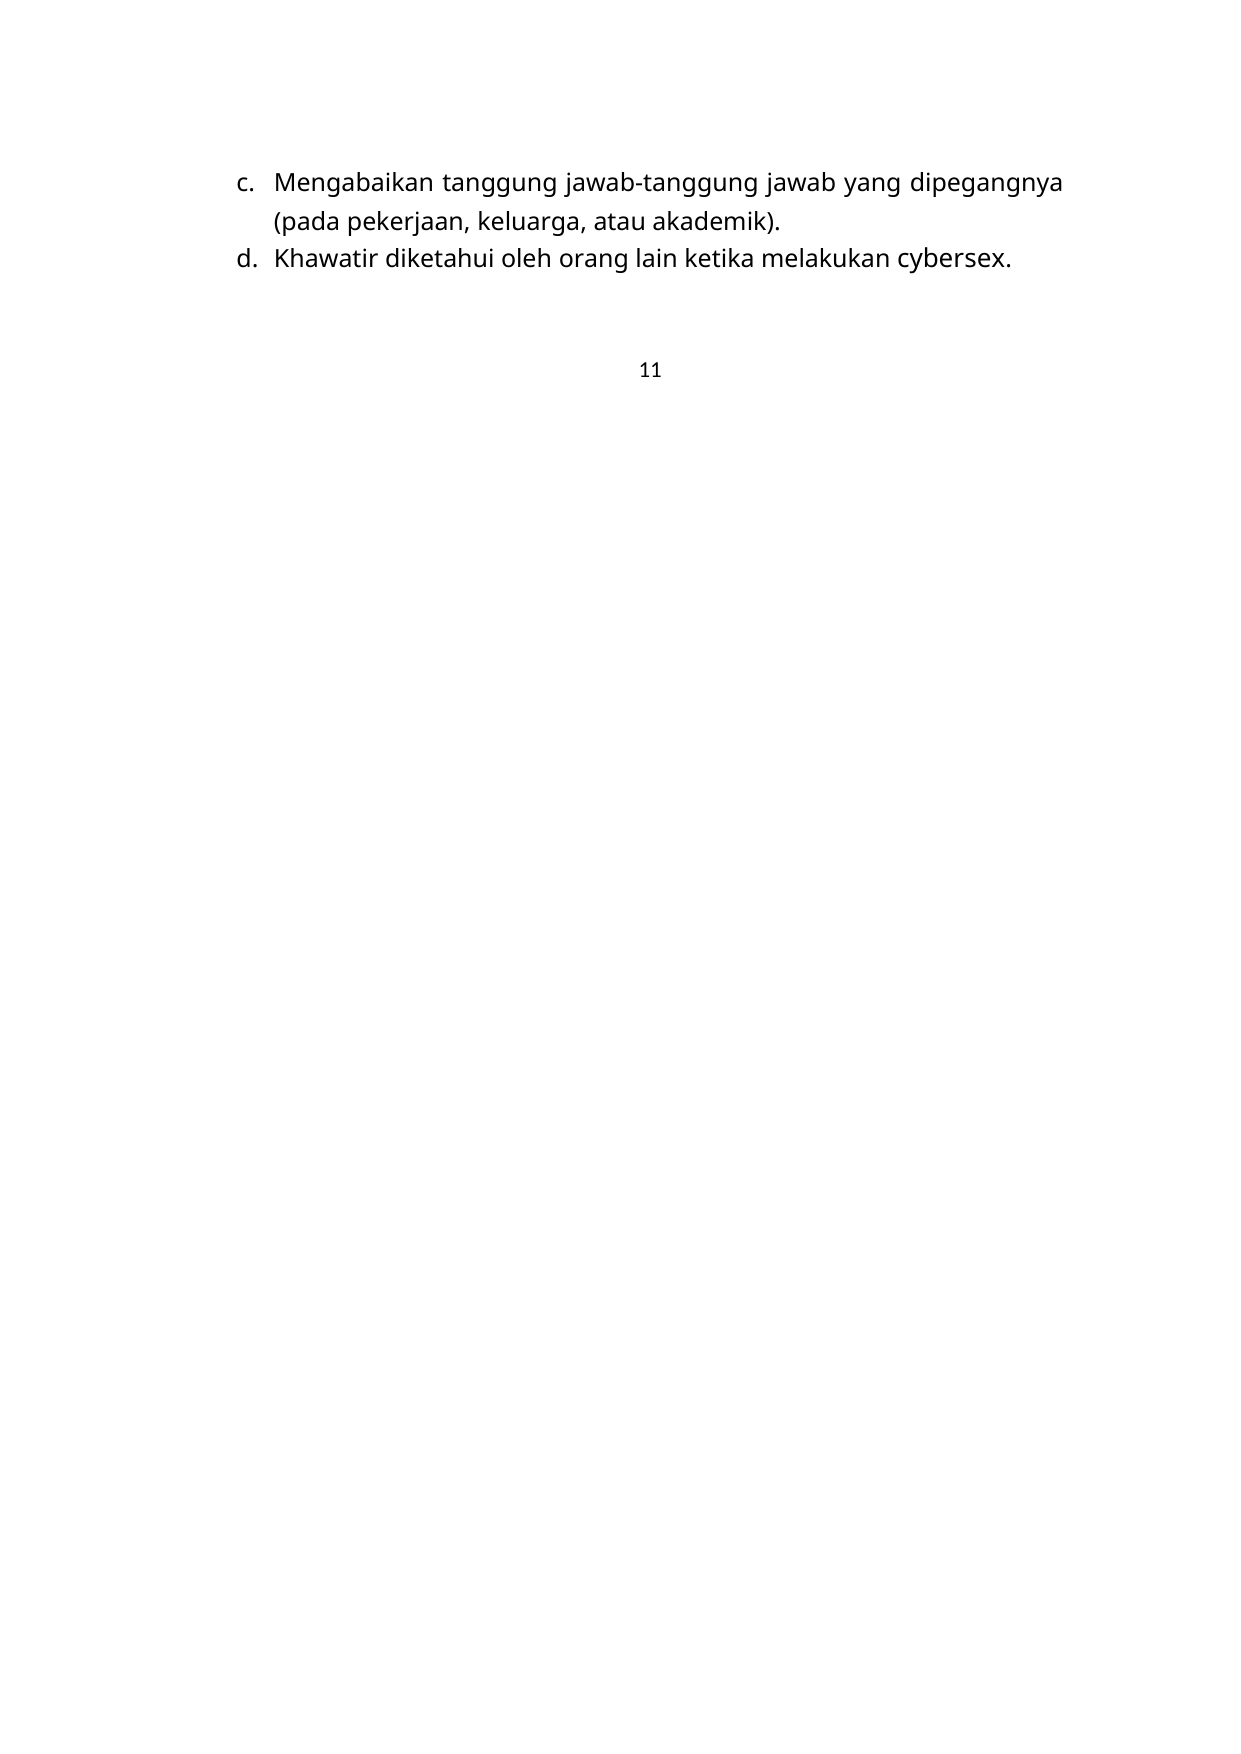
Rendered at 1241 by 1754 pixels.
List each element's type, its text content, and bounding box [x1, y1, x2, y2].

text 11 [237, 355, 1063, 383]
list Khawatir diketahui oleh orang lain ketika melakukan cybersex. [236, 243, 1178, 273]
list Mengabaikan tanggung jawab-tanggung jawab yang dipegangnya (pada pekerjaan, keluarga, atau akademik). [236, 164, 1063, 238]
